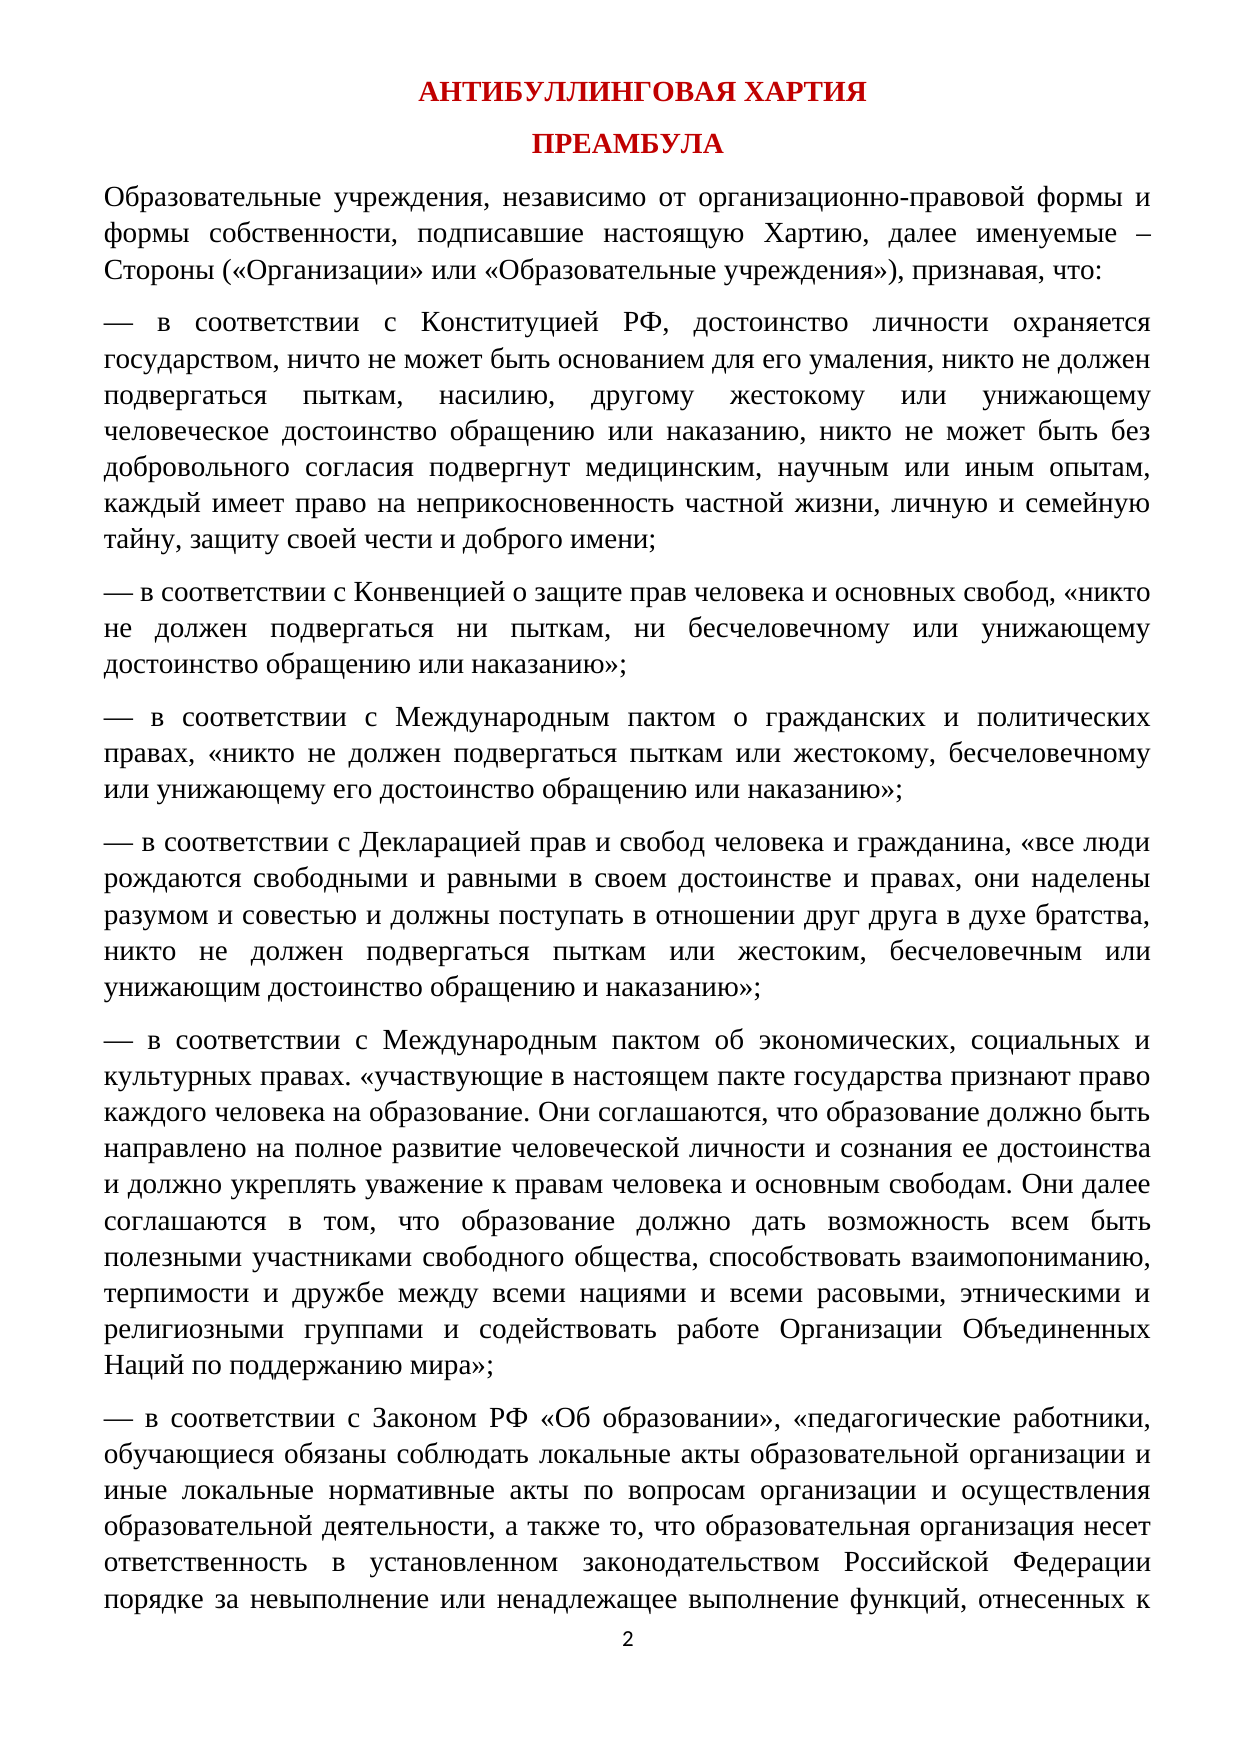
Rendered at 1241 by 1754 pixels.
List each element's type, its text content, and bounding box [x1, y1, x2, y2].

text Образовательные учреждения, независимо от организационно-правовой формы и формы собственности, подписавшие настоящую Хартию, далее именуемые – Стороны («Организации» или «Образовательные учреждения»), признавая, что: [103, 179, 1152, 285]
text ПРЕАМБУЛА [103, 127, 1152, 160]
text — в соответствии с Международным пактом о гражданских и политических правах, «никто не должен подвергаться пыткам или жестокому, бесчеловечному или унижающему его достоинство обращению или наказанию»; [103, 699, 1152, 805]
text — в соответствии с Декларацией прав и свобод человека и гражданина, «все люди рождаются свободными и равными в своем достоинстве и правах, они наделены разумом и совестью и должны поступать в отношении друг друга в духе братства, никто не должен подвергаться пыткам или жестоким, бесчеловечным или унижающим достоинство обращению и наказанию»; [103, 824, 1152, 1003]
text АНТИБУЛЛИНГОВАЯ ХАРТИЯ [133, 74, 1152, 107]
text — в соответствии с Конвенцией о защите прав человека и основных свобод, «никто не должен подвергаться ни пыткам, ни бесчеловечному или унижающему достоинство обращению или наказанию»; [103, 574, 1152, 680]
text — в соответствии с Конституцией РФ, достоинство личности охраняется государством, ничто не может быть основанием для его умаления, никто не должен подвергаться пыткам, насилию, другому жестокому или унижающему человеческое достоинство обращению или наказанию, никто не может быть без добровольного согласия подвергнут медицинским, научным или иным опытам, каждый имеет право на неприкосновенность частной жизни, личную и семейную тайну, защиту своей чести и доброго имени; [103, 304, 1152, 555]
text — в соответствии с Международным пактом об экономических, социальных и культурных правах. «участвующие в настоящем пакте государства признают право каждого человека на образование. Они соглашаются, что образование должно быть направлено на полное развитие человеческой личности и сознания ее достоинства и должно укреплять уважение к правам человека и основным свободам. Они далее соглашаются в том, что образование должно дать возможность всем быть полезными участниками свободного общества, способствовать взаимопониманию, терпимости и дружбе между всеми нациями и всеми расовыми, этническими и религиозными группами и содействовать работе Организации Объединенных Наций по поддержанию мира»; [103, 1022, 1152, 1381]
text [103, 1400, 1152, 1614]
